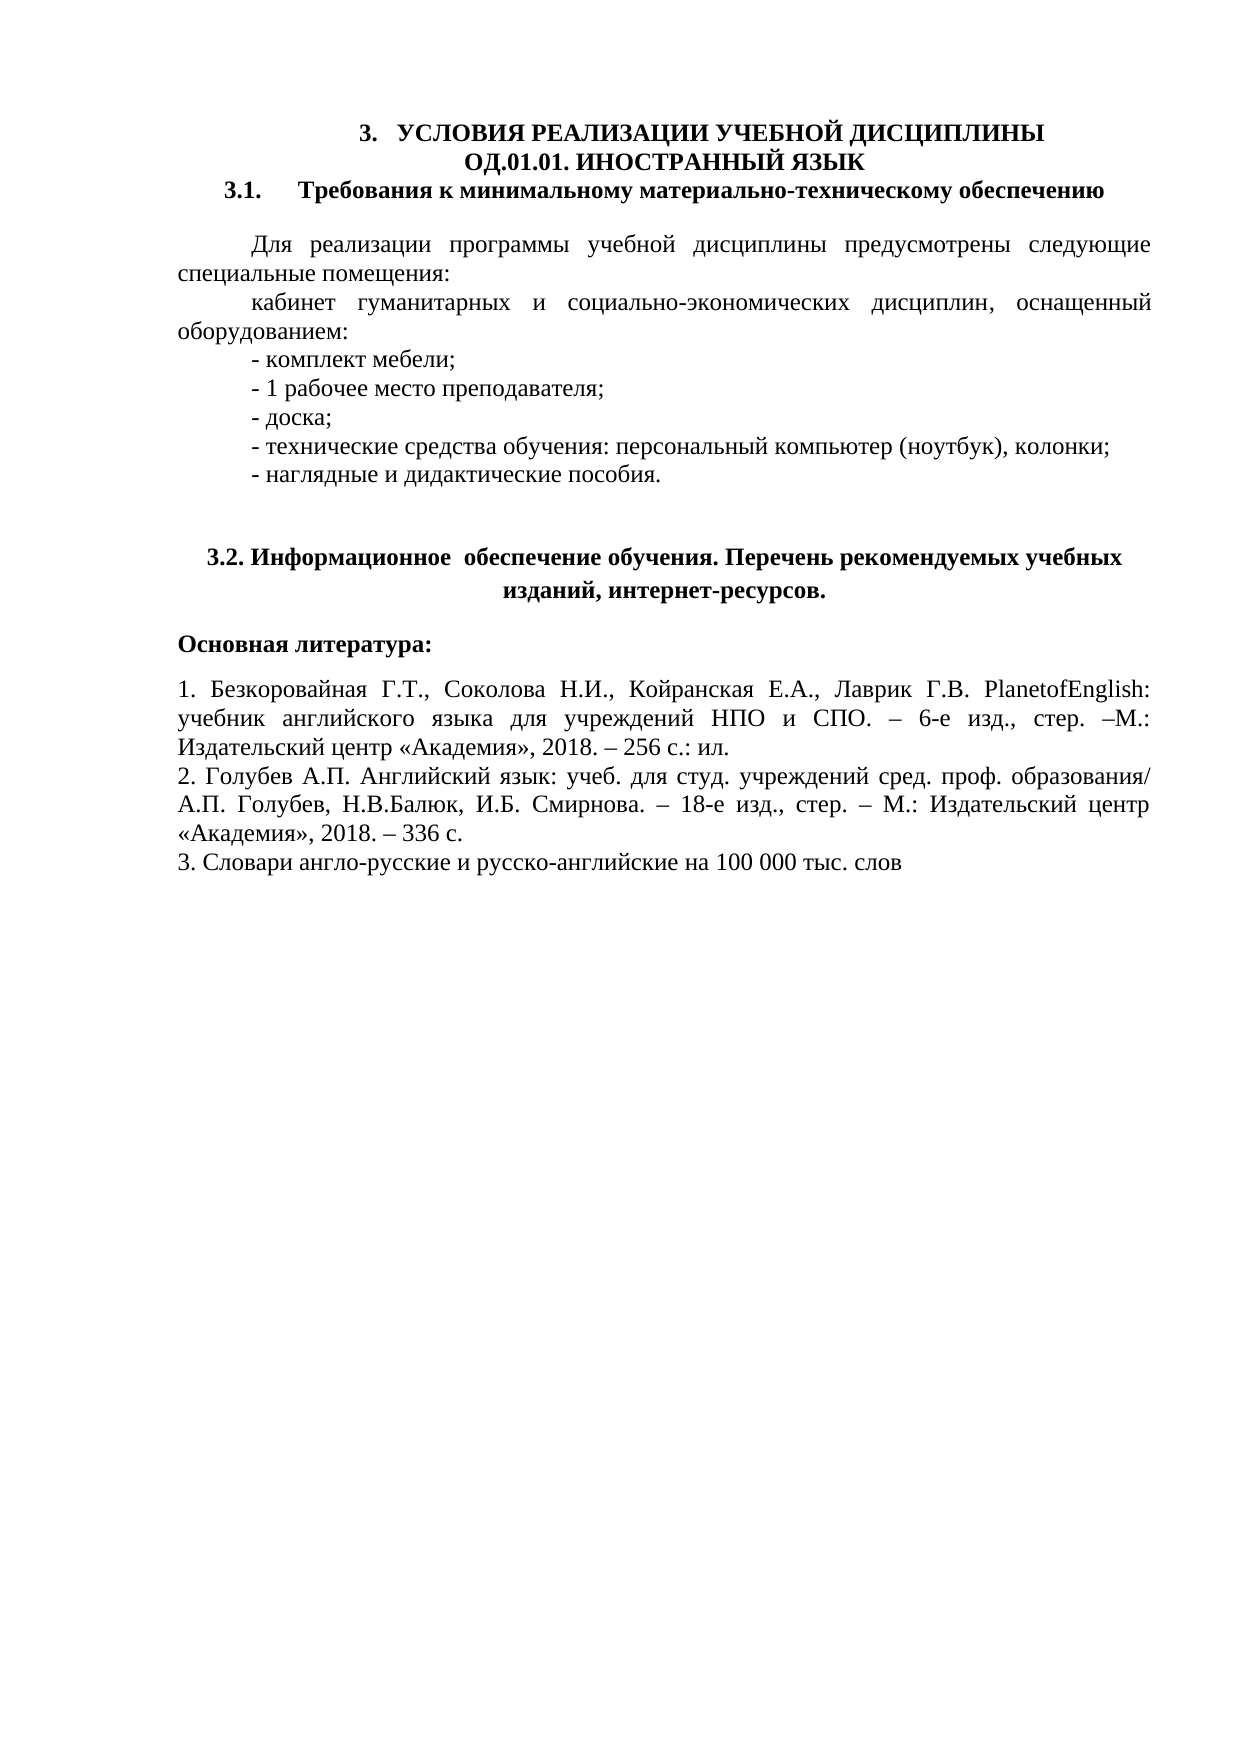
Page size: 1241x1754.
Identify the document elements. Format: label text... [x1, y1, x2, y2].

text - 1 рабочее место преподавателя; [177, 373, 1152, 402]
text 2. Голубев А.П. Английский язык: учеб. для студ. учреждений сред. проф. образования/ А.П. Голубев, Н.В.Балюк, И.Б. Смирнова. – 18-е изд., стер. – М.: Издательский центр «Академия», 2018. – 336 с. [177, 761, 1152, 847]
text ОД.01.01. ИНОСТРАННЫЙ ЯЗЫК [177, 147, 1152, 176]
text - технические средства обучения: персональный компьютер (ноутбук), колонки; [177, 431, 1152, 459]
list УСЛОВИЯ РЕАЛИЗАЦИИ УЧЕБНОЙ ДИСЦИПЛИНЫ [252, 118, 1152, 147]
text 3. Словари англо-русские и русско-английские на 100 000 тыс. слов [177, 847, 1152, 876]
text - комплект мебели; [177, 344, 1152, 373]
text Для реализации программы учебной дисциплины предусмотрены следующие специальные помещения: [177, 229, 1152, 287]
text 3.1. Требования к минимальному материально-техническому обеспечению [177, 176, 1152, 204]
text 1. Безкоровайная Г.Т., Соколова Н.И., Койранская Е.А., Лаврик Г.В. PlanetofEnglish: учебник английского языка для учреждений НПО и СПО. – 6-е изд., стер. –М.: Издательский центр «Академия», 2018. – 256 с.: ил. [177, 674, 1152, 761]
text кабинет гуманитарных и социально-экономических дисциплин, оснащенный оборудованием: [177, 287, 1152, 344]
text - доска; [177, 402, 1152, 431]
text Основная литература: [177, 629, 1152, 658]
text - наглядные и дидактические пособия. [177, 459, 1152, 488]
text 3.2. Информационное обеспечение обучения. Перечень рекомендуемых учебных изданий, интернет-ресурсов. [177, 542, 1152, 604]
